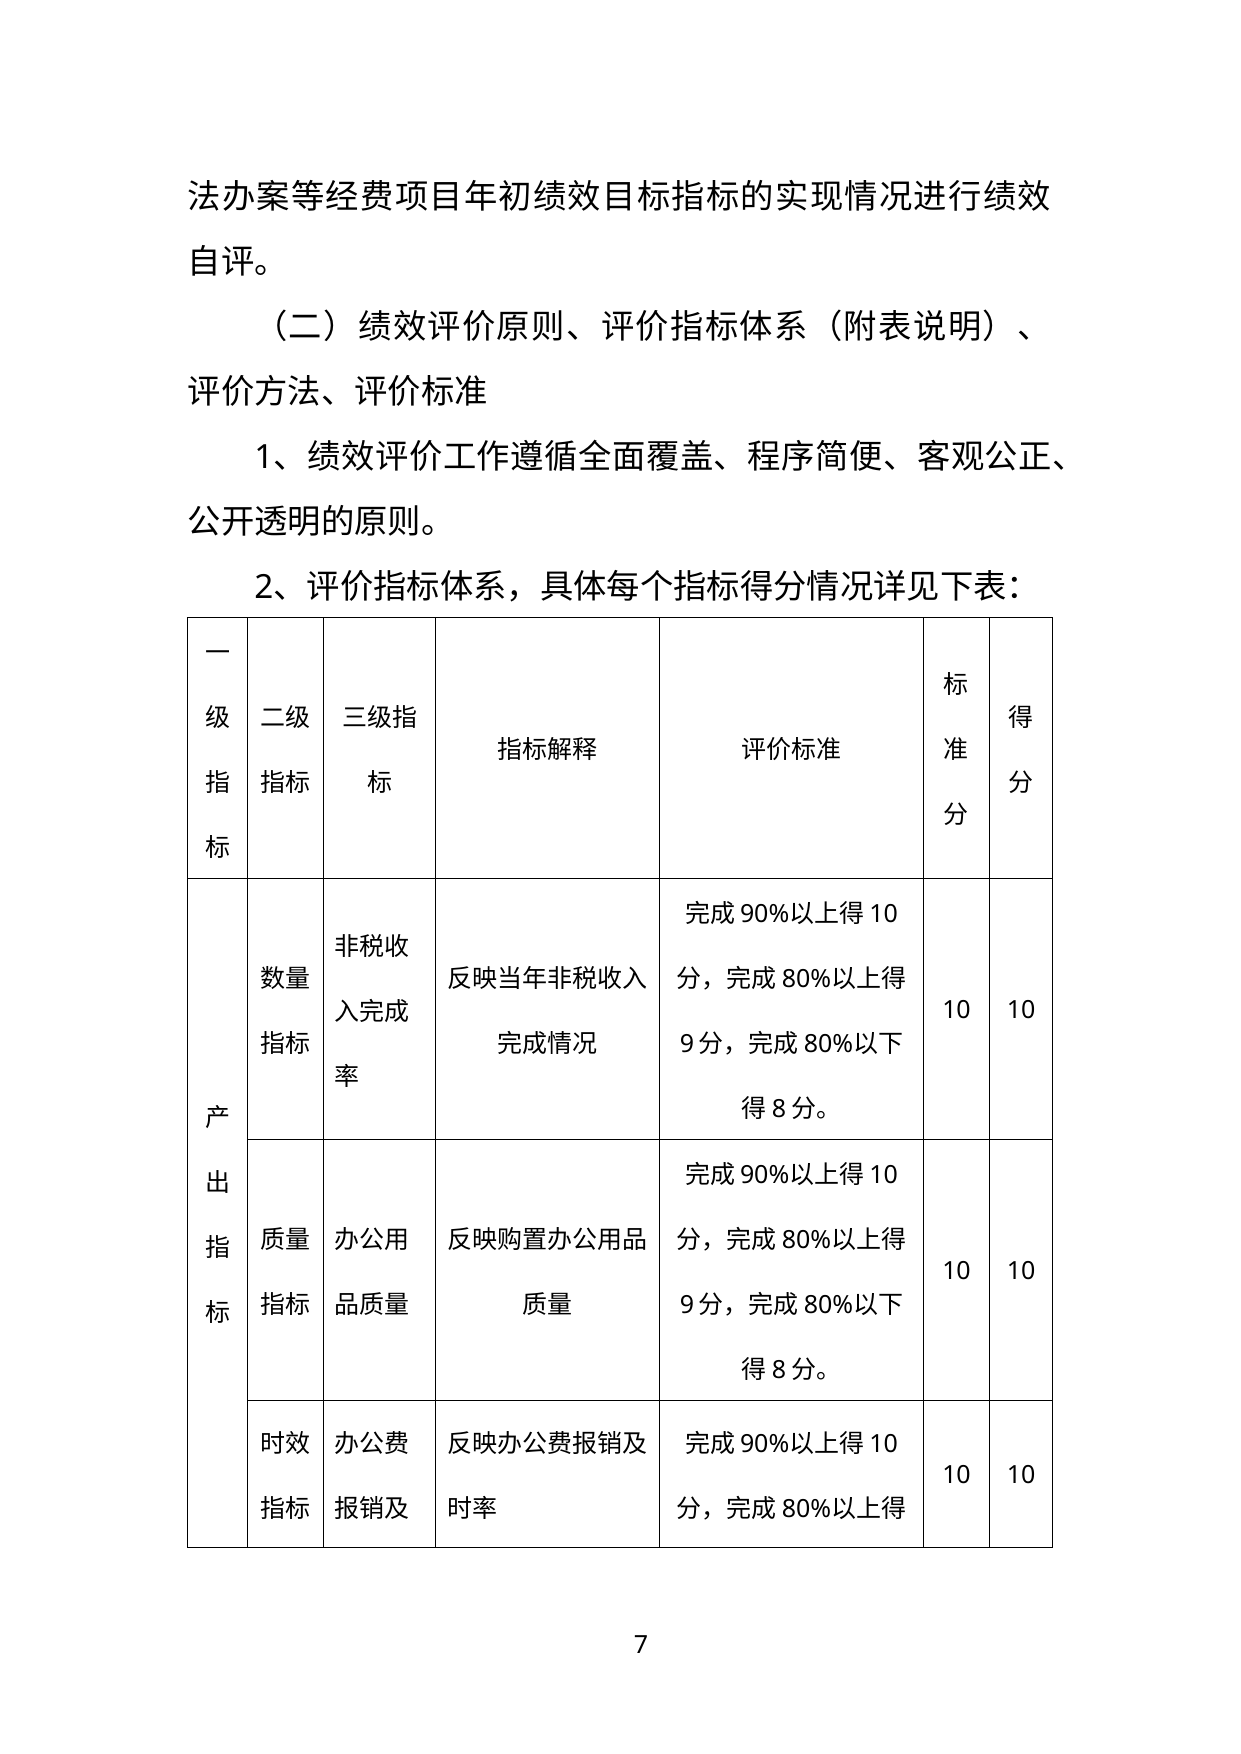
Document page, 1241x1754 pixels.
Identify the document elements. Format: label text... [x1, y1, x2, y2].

table_cell 10 [990, 879, 1052, 1139]
table_cell 时效指标 [248, 1401, 323, 1547]
table_cell 非税收入完成率 [324, 879, 435, 1139]
text 1、绩效评价工作遵循全面覆盖、程序简便、客观公正、公开透明的原则。 [187, 422, 1053, 552]
table_header 指标解释 [436, 618, 659, 878]
table_header 标准分 [924, 618, 989, 878]
table_cell 办公用品质量 [324, 1140, 435, 1400]
table_cell 10 [990, 1401, 1052, 1547]
table_cell 反映购置办公用品质量 [436, 1140, 659, 1400]
table_header 二级指标 [248, 618, 323, 878]
table_cell 办公费报销及时率 [324, 1401, 435, 1547]
table_cell 产出 指标 [188, 879, 247, 1547]
table_cell 反映办公费报销及时率 [436, 1401, 659, 1547]
table_cell 10 [990, 1140, 1052, 1400]
table_cell 反映当年非税收入完成情况 [436, 879, 659, 1139]
table_cell 10 [924, 879, 989, 1139]
table_header 三级指标 [324, 618, 435, 878]
table_header 一级指标 [188, 618, 247, 878]
text 2、评价指标体系，具体每个指标得分情况详见下表： [187, 552, 1053, 617]
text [187, 162, 1053, 292]
text （二）绩效评价原则、评价指标体系（附表说明）、评价方法、评价标准 [187, 292, 1053, 422]
table_cell 10 [924, 1401, 989, 1547]
table_cell 完成90%以上得10分，完成80%以上得9分，完成80%以下得8分。 [660, 1140, 923, 1400]
table_cell 数量指标 [248, 879, 323, 1139]
table_cell 10 [924, 1140, 989, 1400]
table_cell 完成90%以上得10分，完成80%以上得9分，完成80%以下得8分。 [660, 879, 923, 1139]
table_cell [660, 1401, 923, 1547]
table_header 评价标准 [660, 618, 923, 878]
table_cell 质量指标 [248, 1140, 323, 1400]
table_header 得分 [990, 618, 1052, 878]
